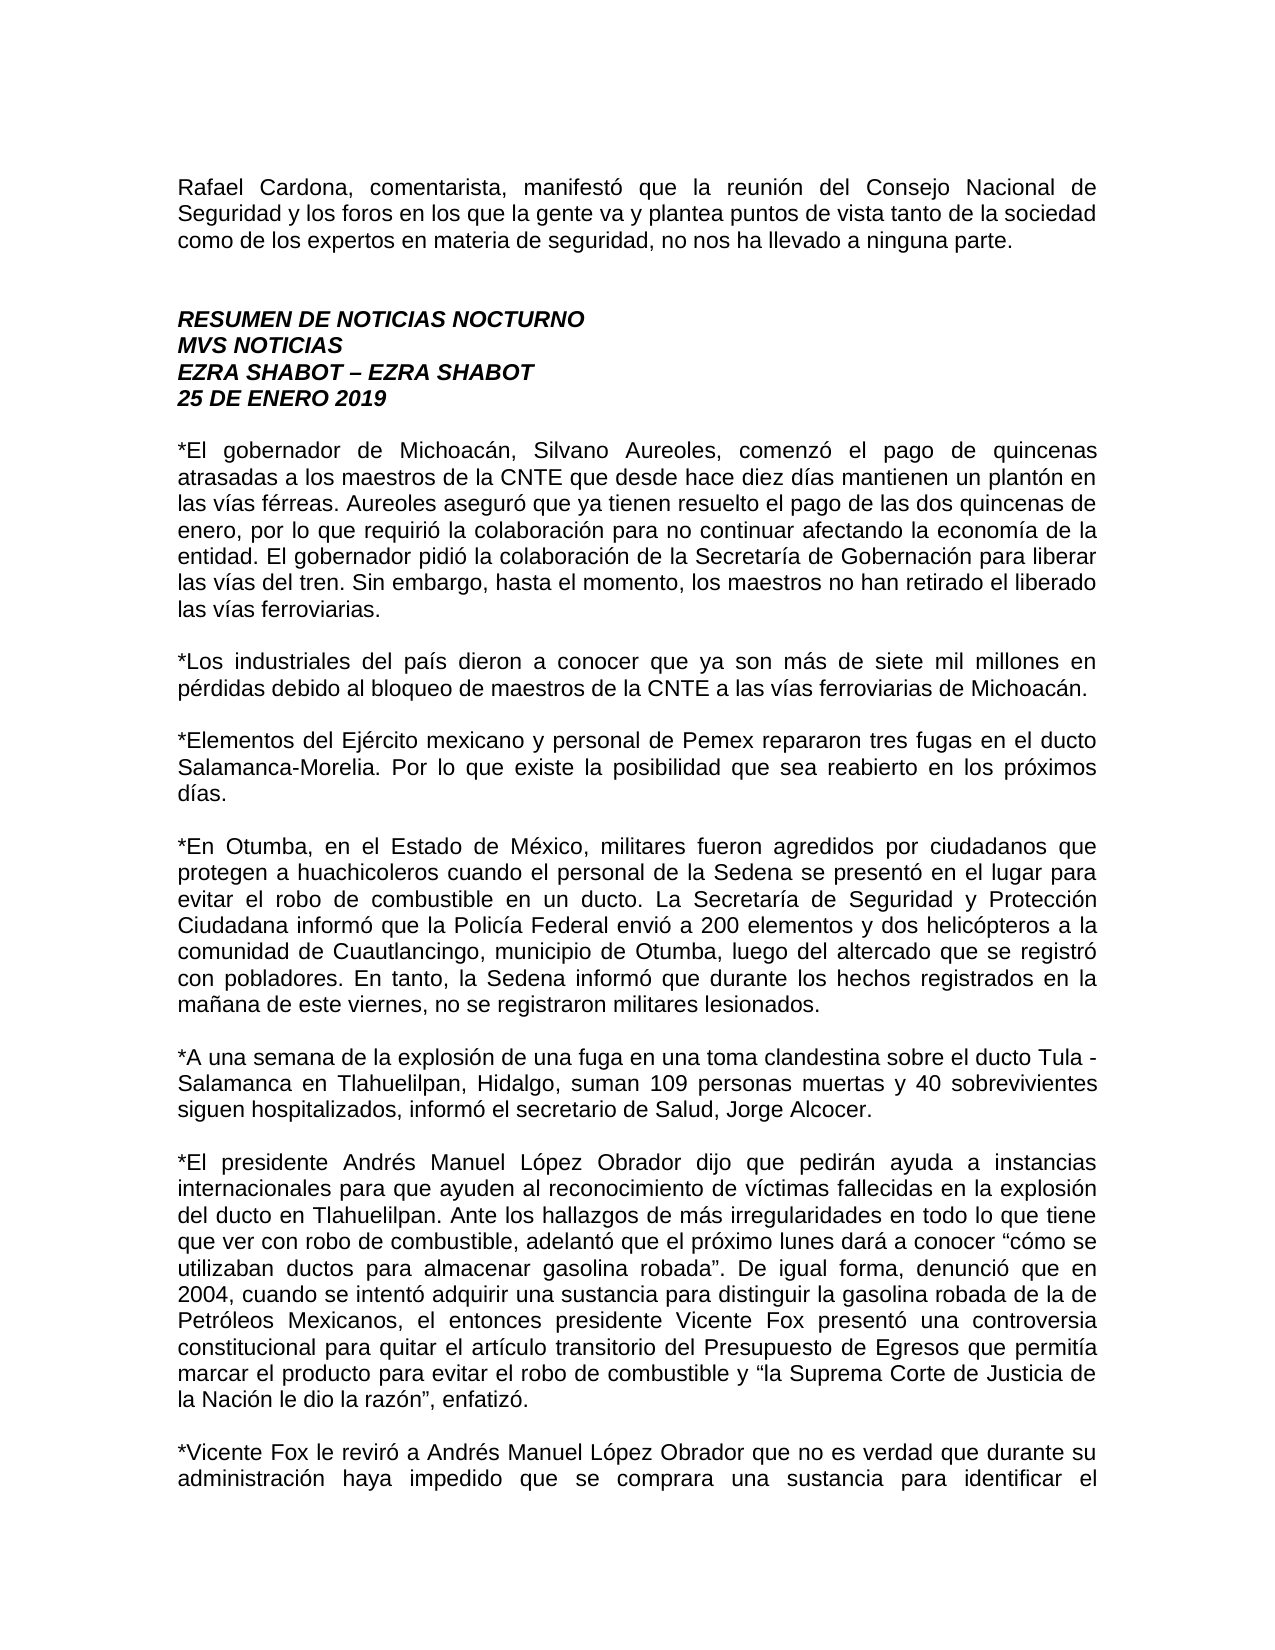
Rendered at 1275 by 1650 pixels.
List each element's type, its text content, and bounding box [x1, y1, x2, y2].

text *El presidente Andrés Manuel López Obrador dijo que pedirán ayuda a instancias internacionales para que ayuden al reconocimiento de víctimas fallecidas en la explosión del ducto en Tlahuelilpan. Ante los hallazgos de más irregularidades en todo lo que tiene que ver con robo de combustible, adelantó que el próximo lunes dará a conocer “cómo se utilizaban ductos para almacenar gasolina robada”. De igual forma, denunció que en 2004, cuando se intentó adquirir una sustancia para distinguir la gasolina robada de la de Petróleos Mexicanos, el entonces presidente Vicente Fox presentó una controversia constitucional para quitar el artículo transitorio del Presupuesto de Egresos que permitía marcar el producto para evitar el robo de combustible y “la Suprema Corte de Justicia de la Nación le dio la razón”, enfatizó. [177, 1149, 1098, 1413]
text *El gobernador de Michoacán, Silvano Aureoles, comenzó el pago de quincenas atrasadas a los maestros de la CNTE que desde hace diez días mantienen un plantón en las vías férreas. Aureoles aseguró que ya tienen resuelto el pago de las dos quincenas de enero, por lo que requirió la colaboración para no continuar afectando la economía de la entidad. El gobernador pidió la colaboración de la Secretaría de Gobernación para liberar las vías del tren. Sin embargo, hasta el momento, los maestros no han retirado el liberado las vías ferroviarias. [177, 437, 1098, 622]
text MVS NOTICIAS [177, 332, 1098, 358]
text *Elementos del Ejército mexicano y personal de Pemex repararon tres fugas en el ducto Salamanca-Morelia. Por lo que existe la posibilidad que sea reabierto en los próximos días. [177, 727, 1098, 806]
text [177, 1439, 1098, 1492]
text *A una semana de la explosión de una fuga en una toma clandestina sobre el ducto Tula -Salamanca en Tlahuelilpan, Hidalgo, suman 109 personas muertas y 40 sobrevivientes siguen hospitalizados, informó el secretario de Salud, Jorge Alcocer. [177, 1044, 1098, 1123]
text *Los industriales del país dieron a conocer que ya son más de siete mil millones en pérdidas debido al bloqueo de maestros de la CNTE a las vías ferroviarias de Michoacán. [177, 648, 1098, 701]
text *En Otumba, en el Estado de México, militares fueron agredidos por ciudadanos que protegen a huachicoleros cuando el personal de la Sedena se presentó en el lugar para evitar el robo de combustible en un ducto. La Secretaría de Seguridad y Protección Ciudadana informó que la Policía Federal envió a 200 elementos y dos helicópteros a la comunidad de Cuautlancingo, municipio de Otumba, luego del altercado que se registró con pobladores. En tanto, la Sedena informó que durante los hechos registrados en la mañana de este viernes, no se registraron militares lesionados. [177, 833, 1098, 1017]
text EZRA SHABOT – EZRA SHABOT [177, 358, 1098, 385]
text RESUMEN DE NOTICIAS NOCTURNO [177, 306, 1098, 332]
text 25 DE ENERO 2019 [177, 385, 1098, 411]
text Rafael Cardona, comentarista, manifestó que la reunión del Consejo Nacional de Seguridad y los foros en los que la gente va y plantea puntos de vista tanto de la sociedad como de los expertos en materia de seguridad, no nos ha llevado a ninguna parte. [177, 174, 1098, 253]
